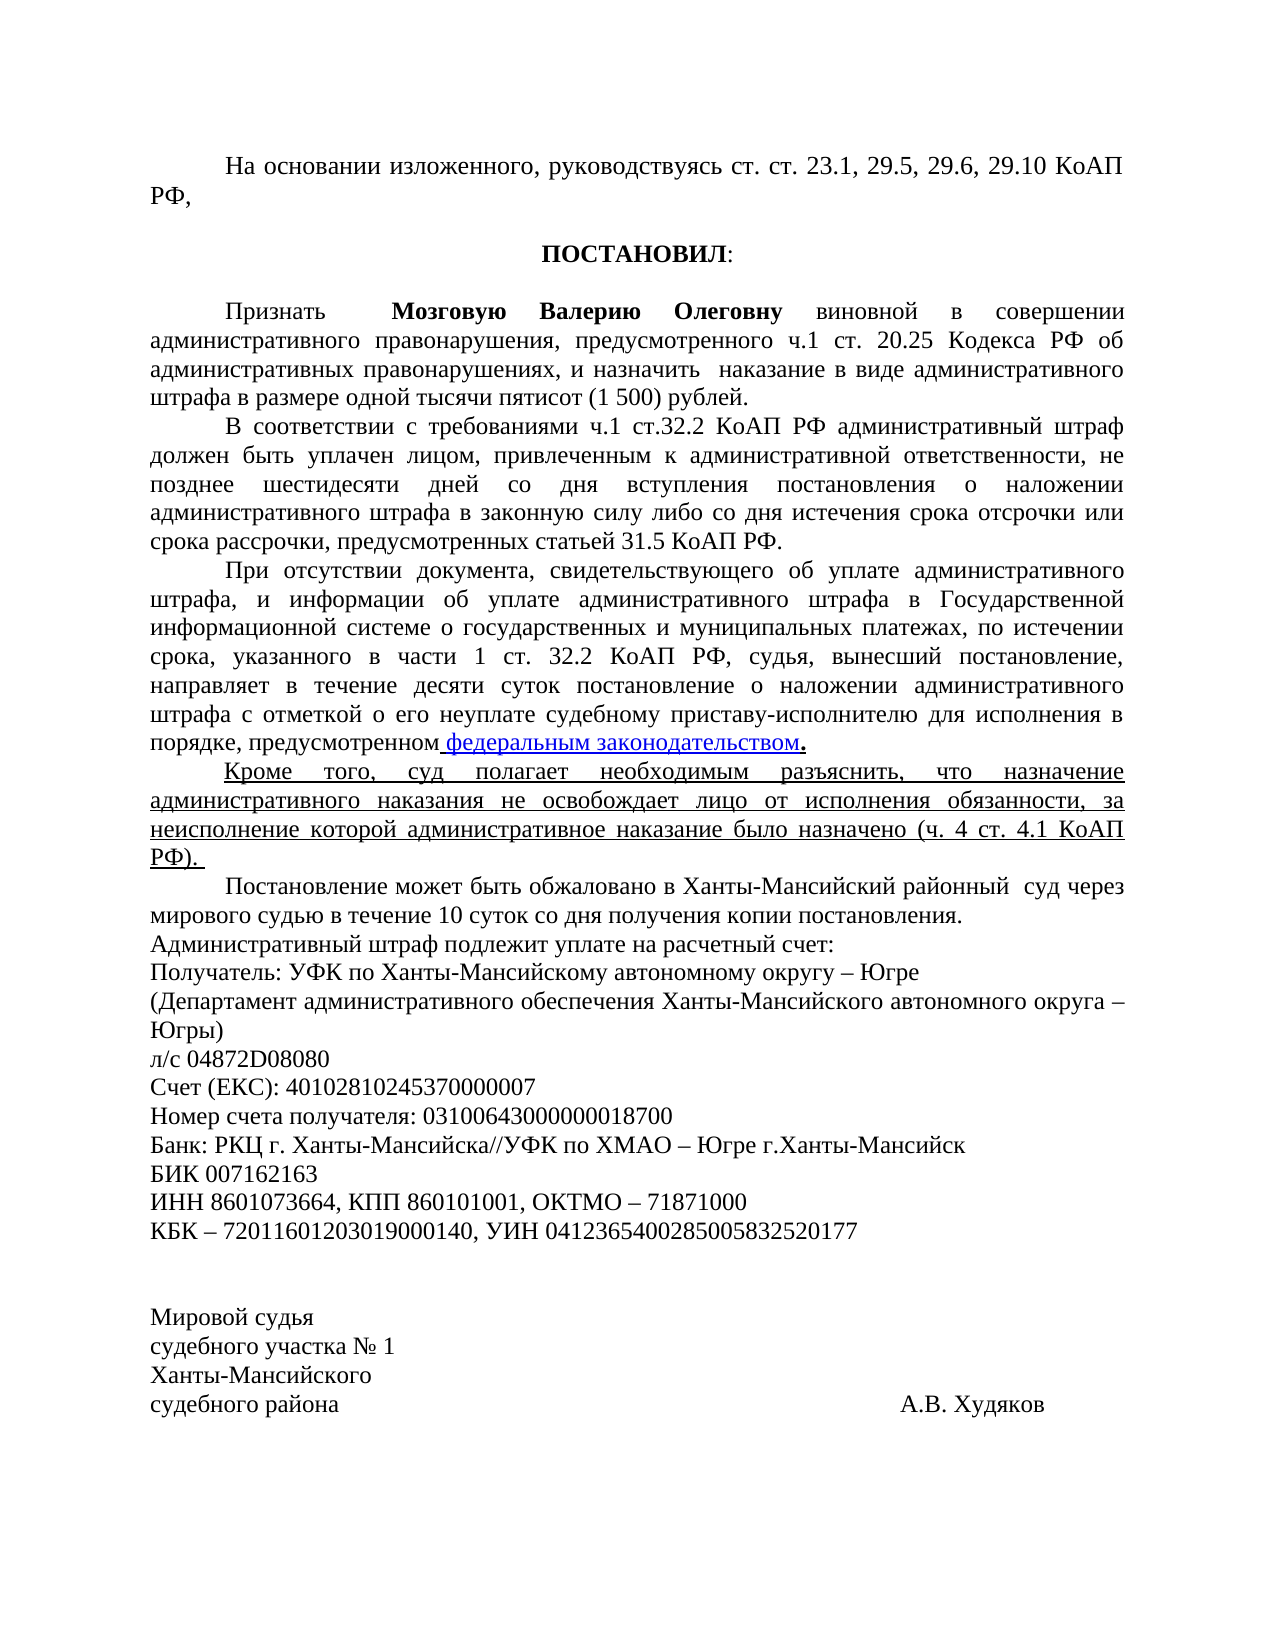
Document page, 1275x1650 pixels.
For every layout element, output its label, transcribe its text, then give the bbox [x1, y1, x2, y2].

text Получатель: УФК по Ханты-Мансийскому автономному округу – Югре [150, 957, 1125, 986]
text В соответствии с требованиями ч.1 ст.32.2 КоАП РФ административный штраф должен быть уплачен лицом, привлеченным к административной ответственности, не позднее шестидесяти дней со дня вступления постановления о наложении административного штрафа в законную силу либо со дня истечения срока отсрочки или срока рассрочки, предусмотренных статьей 31.5 КоАП РФ. [150, 411, 1125, 555]
text Счет (ЕКС): 40102810245370000007 [150, 1072, 1125, 1101]
text (Департамент административного обеспечения Ханты-Мансийского автономного округа – Югры) [150, 986, 1125, 1044]
text БИК 007162163 [150, 1159, 1125, 1187]
text Ханты-Мансийского [150, 1360, 1125, 1389]
text При отсутствии документа, свидетельствующего об уплате административного штрафа, и информации об уплате административного штрафа в Государственной информационной системе о государственных и муниципальных платежах, по истечении срока, указанного в части 1 ст. 32.2 КоАП РФ, судья, вынесший постановление, направляет в течение десяти суток постановление о наложении административного штрафа с отметкой о его неуплате судебному приставу-исполнителю для исполнения в порядке, предусмотренном федеральным законодательством. [150, 555, 1125, 756]
text Банк: РКЦ г. Ханты-Мансийска//УФК по ХМАО – Югре г.Ханты-Мансийск [150, 1130, 1125, 1159]
text Кроме того, суд полагает необходимым разъяснить, что назначение административного наказания не освобождает лицо от исполнения обязанности, за неисполнение которой административное наказание было назначено (ч. 4 ст. 4.1 КоАП РФ). [150, 756, 1125, 810]
text Административный штраф подлежит уплате на расчетный счет: [150, 929, 1125, 957]
text л/с 04872D08080 [150, 1044, 1125, 1072]
text На основании изложенного, руководствуясь ст. ст. 23.1, 29.5, 29.6, 29.10 КоАП РФ, [150, 150, 1125, 210]
text Кроме того, суд полагает необходимым разъяснить, что назначение административного наказания не освобождает лицо от исполнения обязанности, за неисполнение которой административное наказание было назначено (ч. 4 ст. 4.1 КоАП РФ). [150, 811, 1125, 839]
text Признать Мозговую Валерию Олеговну виновной в совершении административного правонарушения, предусмотренного ч.1 ст. 20.25 Кодекса РФ об административных правонарушениях, и назначить наказание в виде административного штрафа в размере одной тысячи пятисот (1 500) рублей. [150, 296, 1125, 411]
text Кроме того, суд полагает необходимым разъяснить, что назначение административного наказания не освобождает лицо от исполнения обязанности, за неисполнение которой административное наказание было назначено (ч. 4 ст. 4.1 КоАП РФ). [150, 840, 1125, 871]
text КБК – 72011601203019000140, УИН 0412365400285005832520177 [150, 1216, 1125, 1245]
text Постановление может быть обжаловано в Ханты-Мансийский районный суд через мирового судью в течение 10 суток со дня получения копии постановления. [150, 871, 1125, 929]
text судебного участка № 1 [150, 1331, 1125, 1360]
text Мировой судья [150, 1302, 1125, 1331]
text ИНН 8601073664, КПП 860101001, ОКТМО – 71871000 [150, 1187, 1125, 1216]
text Номер счета получателя: 03100643000000018700 [150, 1101, 1125, 1130]
text ПОСТАНОВИЛ: [150, 239, 1125, 267]
text судебного района А.В. Худяков [150, 1389, 1125, 1417]
